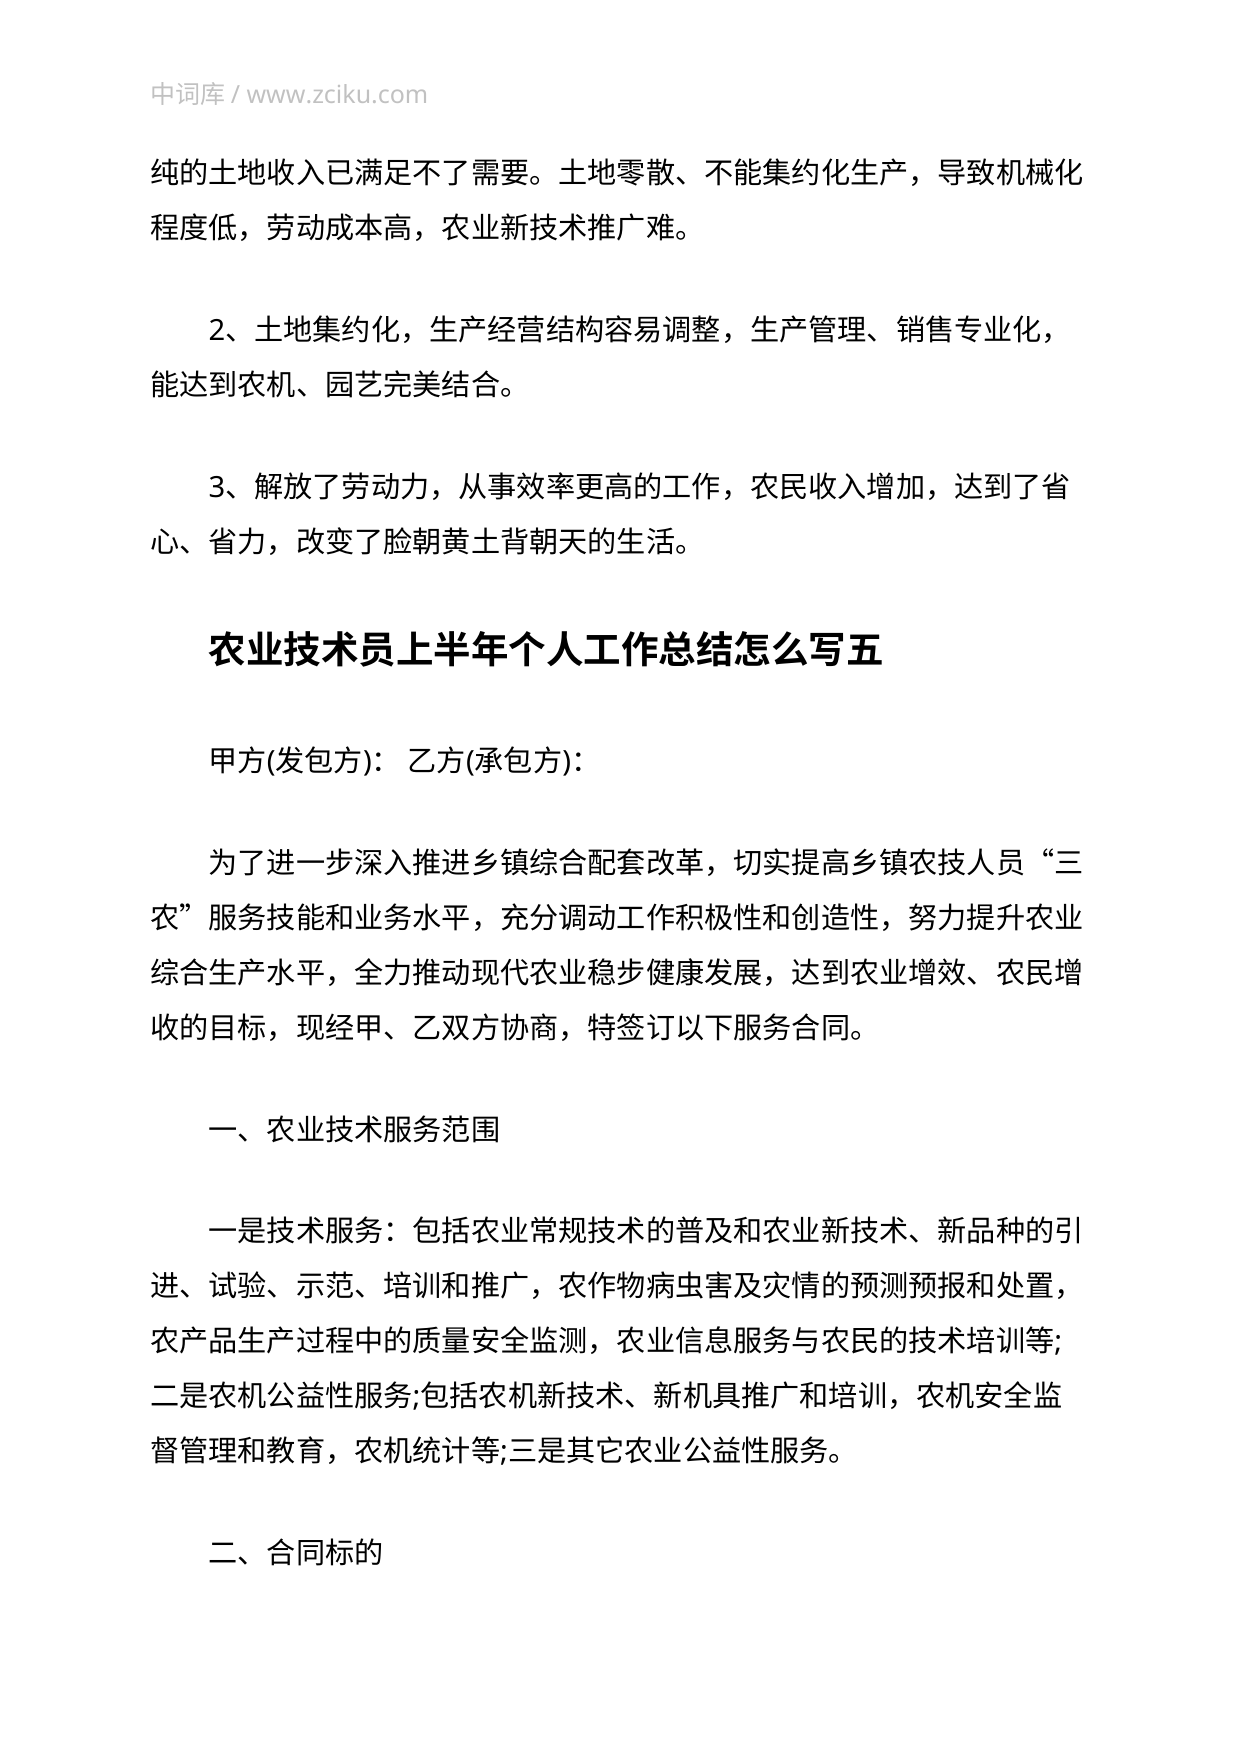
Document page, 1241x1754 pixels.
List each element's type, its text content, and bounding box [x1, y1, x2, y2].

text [150, 150, 1090, 247]
text 一是技术服务：包括农业常规技术的普及和农业新技术、新品种的引进、试验、示范、培训和推广，农作物病虫害及灾情的预测预报和处置，农产品生产过程中的质量安全监测，农业信息服务与农民的技术培训等;二是农机公益性服务;包括农机新技术、新机具推广和培训，农机安全监督管理和教育，农机统计等;三是其它农业公益性服务。 [150, 1208, 1090, 1470]
text 3、解放了劳动力，从事效率更高的工作，农民收入增加，达到了省心、省力，改变了脸朝黄土背朝天的生活。 [150, 463, 1090, 561]
text 2、土地集约化，生产经营结构容易调整，生产管理、销售专业化，能达到农机、园艺完美结合。 [150, 307, 1090, 404]
text 二、合同标的 [150, 1529, 1090, 1572]
text 为了进一步深入推进乡镇综合配套改革，切实提高乡镇农技人员“三农”服务技能和业务水平，充分调动工作积极性和创造性，努力提升农业综合生产水平，全力推动现代农业稳步健康发展，达到农业增效、农民增收的目标，现经甲、乙双方协商，特签订以下服务合同。 [150, 839, 1090, 1047]
text 甲方(发包方)： 乙方(承包方)： [150, 738, 1090, 780]
text 一、农业技术服务范围 [150, 1106, 1090, 1148]
text 农业技术员上半年个人工作总结怎么写五 [150, 620, 1090, 674]
